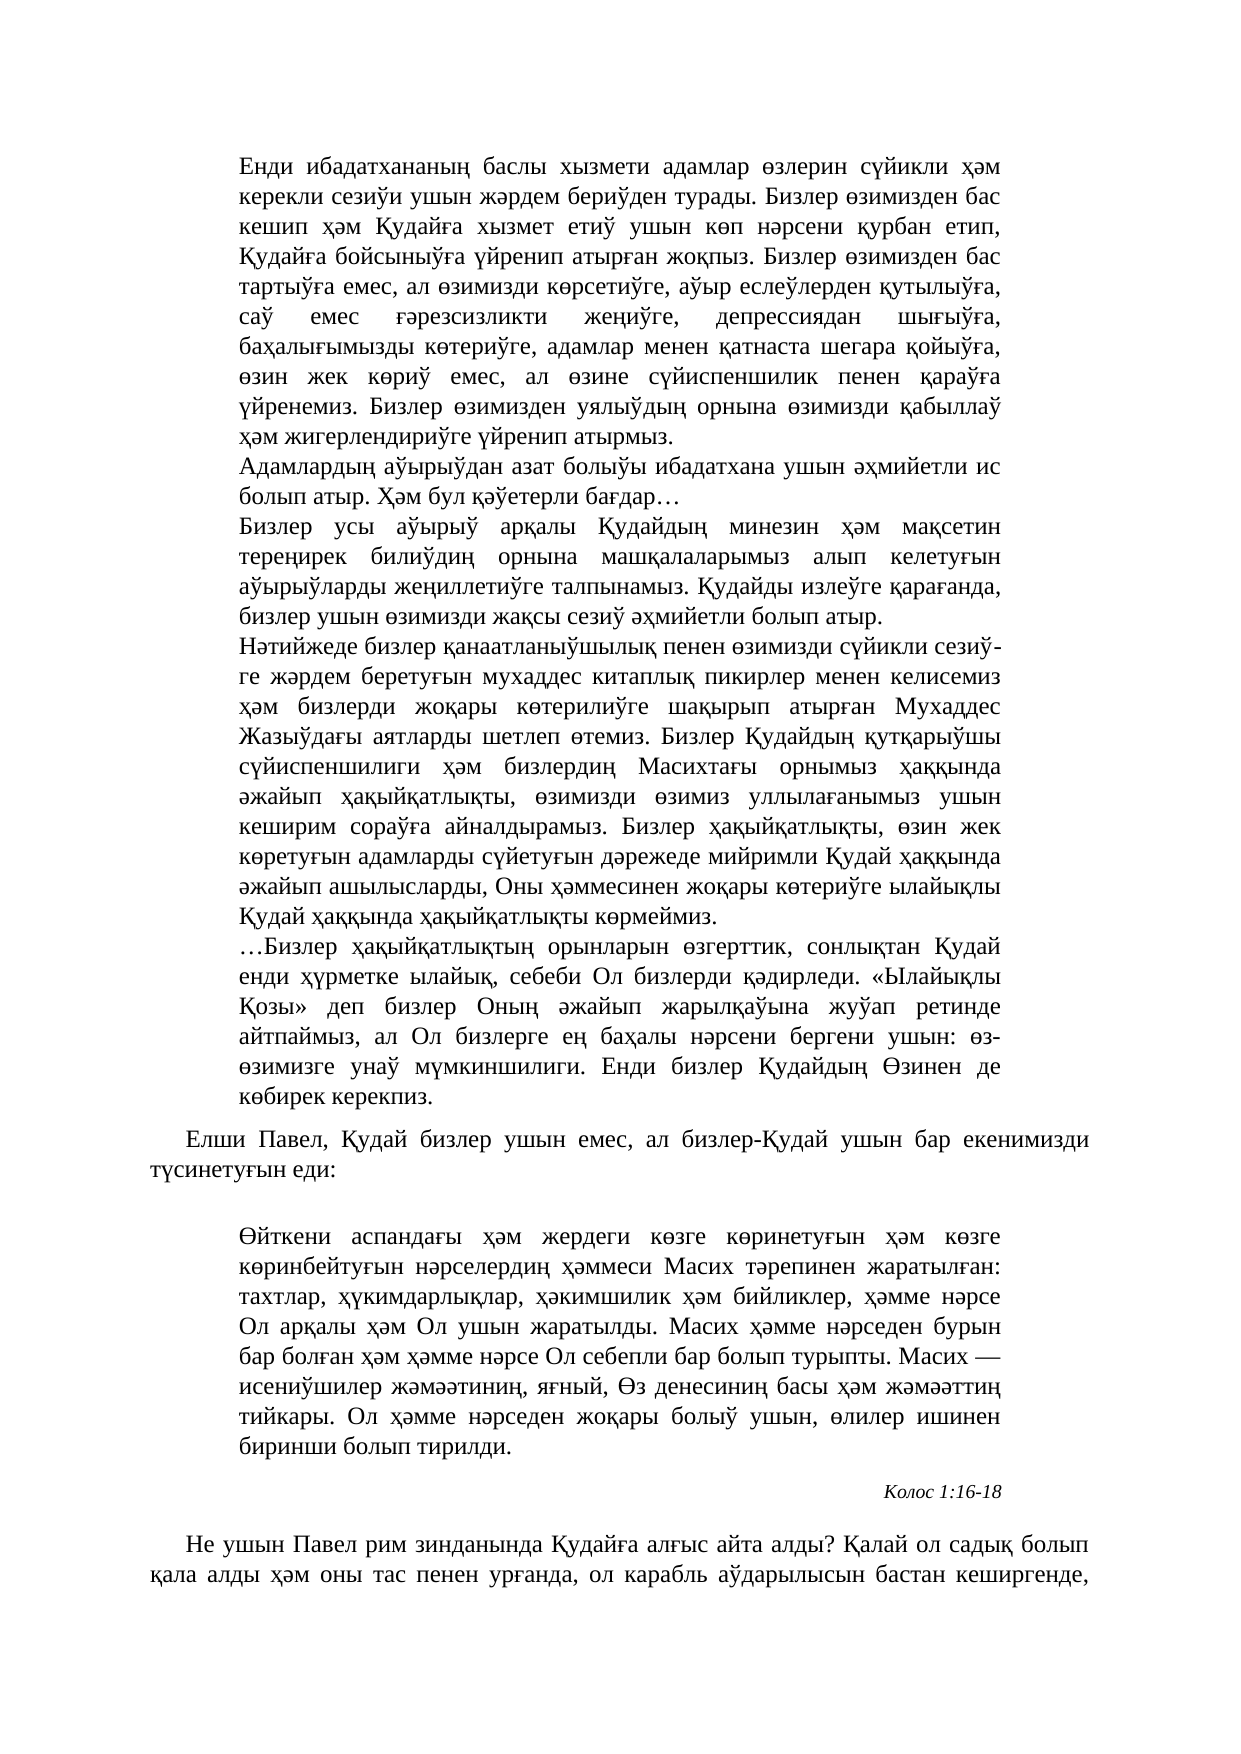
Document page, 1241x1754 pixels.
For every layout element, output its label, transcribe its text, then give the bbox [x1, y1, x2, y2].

text Колос 1:16-18 [150, 1472, 1002, 1502]
text Адамлардың аўырыўдан азат болыўы ибадатхана ушын әҳмийетли ис болып атыр. Ҳәм бул қәўетерли бағдар… [239, 450, 1002, 510]
text Нәтийжеде бизлер қанаатланыўшылық пенен өзимизди сүйикли сезиўге жәрдем беретуғын мухаддес китаплық пикирлер менен келисемиз ҳәм бизлерди жоқары көтерилиўге шақырып атырған Мухаддес Жазыўдағы аятларды шетлеп өтемиз. Бизлер Қудайдың қутқарыўшы сүйиспеншилиги ҳәм бизлердиң Масихтағы орнымыз ҳаққында әжайып ҳақыйқатлықты, өзимизди өзимиз уллылағанымыз ушын кеширим сораўға айналдырамыз. Бизлер ҳақыйқатлықты, өзин жек көретуғын адамларды сүйетуғын дәрежеде мийримли Қудай ҳаққында әжайып ашылысларды, Оны ҳәммесинен жоқары көтериўге ылайықлы Қудай ҳаққында ҳақыйқатлықты көрмеймиз. [239, 630, 1002, 930]
text …Бизлер ҳақыйқатлықтың орынларын өзгерттик, сонлықтан Қудай енди ҳүрметке ылайық, себеби Ол бизлерди қәдирледи. «Ылайықлы Қозы» деп бизлер Оның әжайып жарылқаўына жуўап ретинде айтпаймыз, ал Ол бизлерге ең баҳалы нәрсени бергени ушын: өз-өзимизге унаў мүмкиншилиги. Енди бизлер Қудайдың Өзинен де көбирек керекпиз. [239, 930, 1002, 1110]
text Енди ибадатхананың баслы хызмети адамлар өзлерин сүйикли ҳәм керекли сезиўи ушын жәрдем бериўден турады. Бизлер өзимизден бас кешип ҳәм Қудайға хызмет етиў ушын көп нәрсени қурбан етип, Қудайға бойсыныўға үйренип атырған жоқпыз. Бизлер өзимизден бас тартыўға емес, ал өзимизди көрсетиўге, аўыр еслеўлерден қутылыўға, саў емес ғәрезсизликти жеңиўге, депрессиядан шығыўға, баҳалығымызды көтериўге, адамлар менен қатнаста шегара қойыўға, өзин жек көриў емес, ал өзине сүйиспеншилик пенен қараўға үйренемиз. Бизлер өзимизден уялыўдың орнына өзимизди қабыллаў ҳәм жигерлендириўге үйренип атырмыз. [239, 150, 1002, 450]
text Өйткени аспандағы ҳәм жердеги көзге көринетуғын ҳәм көзге көринбейтуғын нәрселердиң ҳәммеси Масих тәрепинен жаратылған: тахтлар, ҳүкимдарлықлар, ҳәкимшилик ҳәм бийликлер, ҳәмме нәрсе Ол арқалы ҳәм Ол ушын жаратылды. Масих ҳәмме нәрседен бурын бар болған ҳәм ҳәмме нәрсе Ол себепли бар болып турыпты. Масих — исениўшилер жәмәәтиниң, яғный, Өз денесиниң басы ҳәм жәмәәттиң тийкары. Ол ҳәмме нәрседен жоқары болыў ушын, өлилер ишинен биринши болып тирилди. [239, 1220, 1002, 1460]
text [150, 1527, 1090, 1587]
text Бизлер усы аўырыў арқалы Қудайдың минезин ҳәм мақсетин тереңирек билиўдиң орнына машқалаларымыз алып келетуғын аўырыўларды жеңиллетиўге талпынамыз. Қудайды излеўге қарағанда, бизлер ушын өзимизди жақсы сезиў әҳмийетли болып атыр. [239, 510, 1002, 630]
text Елши Павел, Қудай бизлер ушын емес, ал бизлер-Қудай ушын бар екенимизди түсинетуғын еди: [150, 1122, 1090, 1182]
